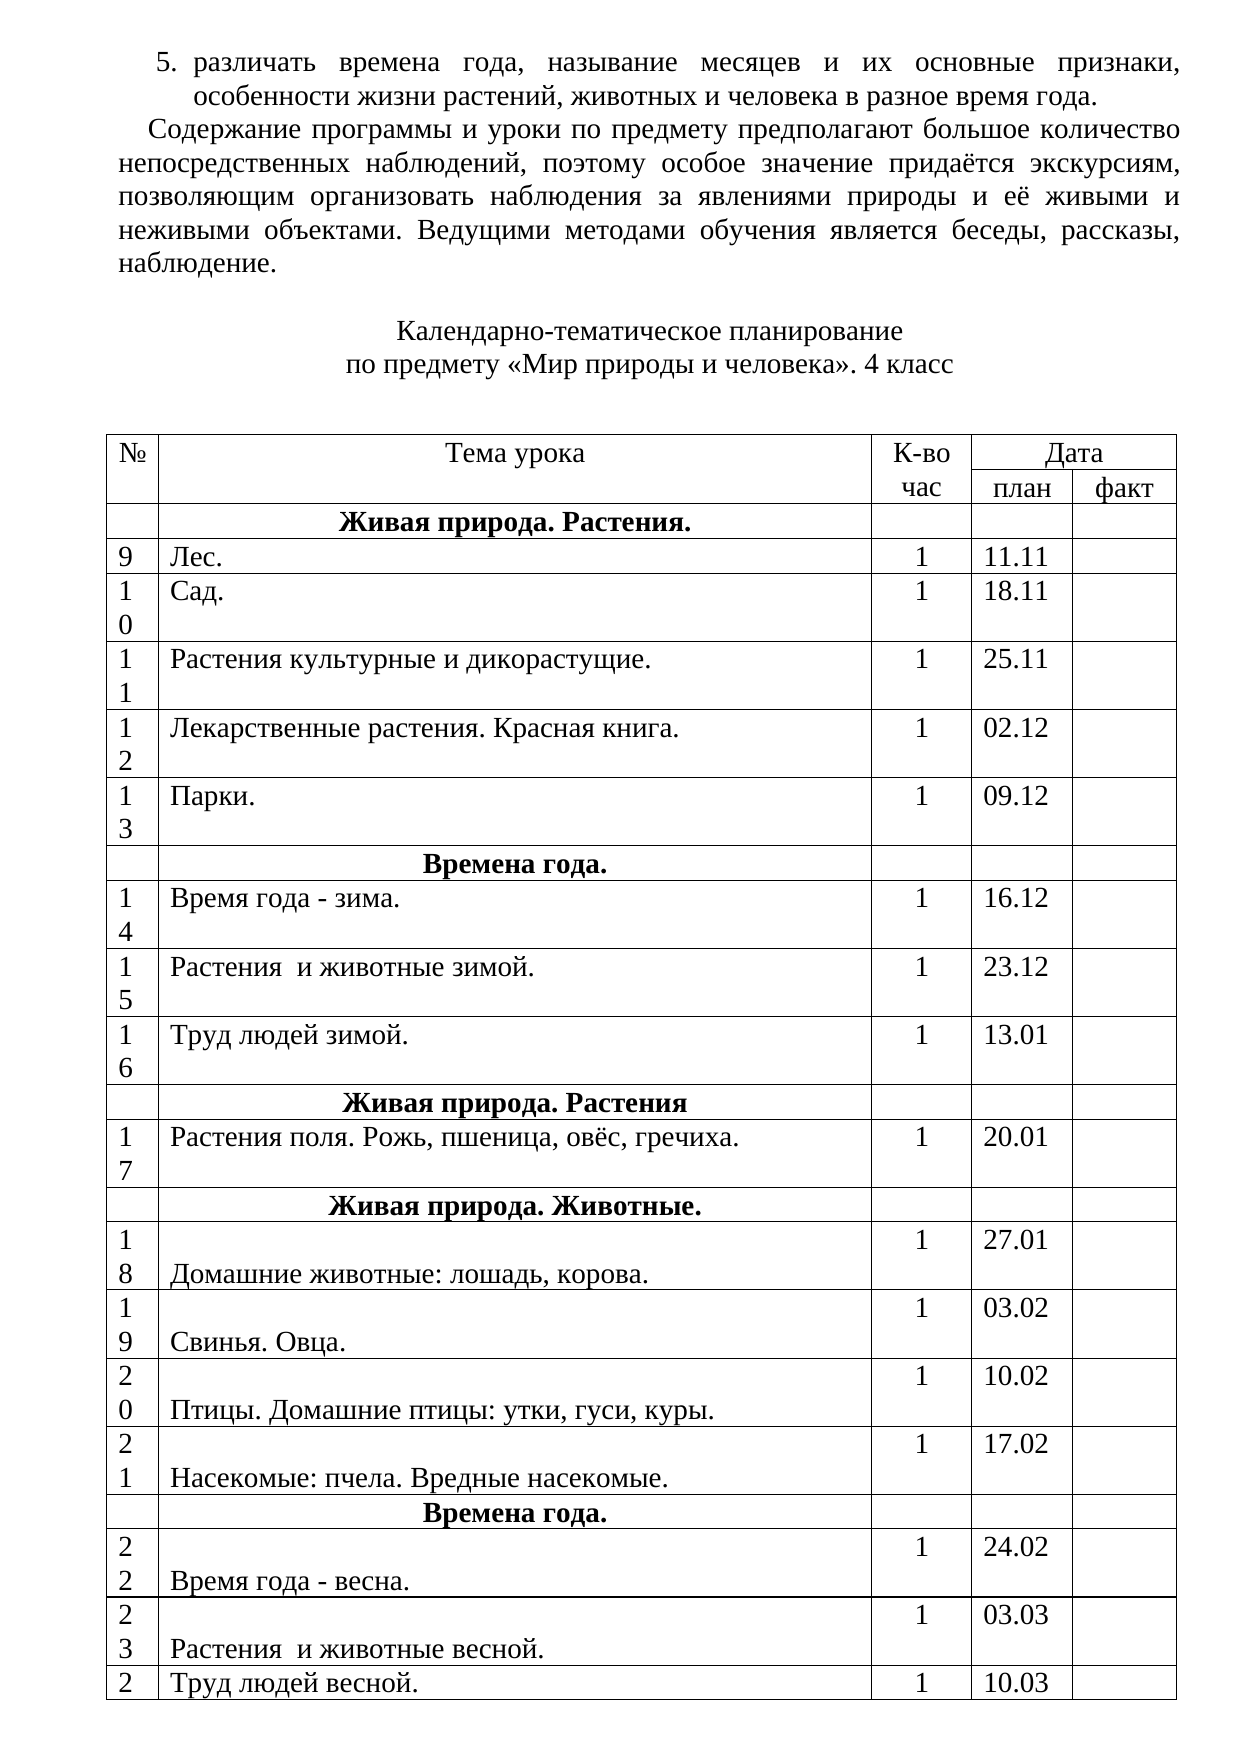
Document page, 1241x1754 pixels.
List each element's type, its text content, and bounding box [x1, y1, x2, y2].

table_cell 21 [107, 1427, 158, 1494]
table_cell 20.01 [972, 1120, 1072, 1187]
table_cell [1073, 846, 1176, 879]
table_cell [1073, 504, 1176, 538]
table_cell [1073, 881, 1176, 948]
table_cell 18 [107, 1222, 158, 1289]
table_cell Домашние животные: лошадь, корова. [159, 1222, 871, 1289]
table_cell [1073, 1017, 1176, 1084]
table_cell [1073, 710, 1176, 777]
table_cell [1073, 1188, 1176, 1221]
table_cell 1 [872, 949, 971, 1016]
table_cell 12 [107, 710, 158, 777]
table_cell 1 [872, 1427, 971, 1494]
table_cell 1 [872, 539, 971, 572]
table_cell [1073, 1427, 1176, 1494]
table_cell 1 [872, 1017, 971, 1084]
table_cell 1 [872, 1120, 971, 1187]
table_cell [1073, 778, 1176, 845]
table_cell [872, 1085, 971, 1118]
table_cell 02.12 [972, 710, 1072, 777]
table_cell [1073, 1120, 1176, 1187]
table_cell [872, 846, 971, 879]
table_header № [107, 435, 158, 503]
table_cell Лес. [159, 539, 871, 572]
table_cell Растения поля. Рожь, пшеница, овёс, гречиха. [159, 1120, 871, 1187]
table_cell 24 [107, 1666, 158, 1699]
table_cell 10.03 [972, 1666, 1072, 1699]
table_cell факт [1073, 470, 1176, 503]
table_cell [1073, 1529, 1176, 1596]
table_cell Сад. [159, 574, 871, 641]
table_cell 17.02 [972, 1427, 1072, 1494]
table_cell 03.02 [972, 1290, 1072, 1357]
table_cell план [972, 470, 1072, 503]
table_cell Время года - зима. [159, 881, 871, 948]
table_cell Времена года. [159, 846, 871, 879]
table_cell Растения и животные весной. [159, 1598, 871, 1664]
table_cell [972, 1188, 1072, 1221]
table_cell [1073, 949, 1176, 1016]
table_cell 1 [872, 778, 971, 845]
table_cell 9 [107, 539, 158, 572]
table_cell 11.11 [972, 539, 1072, 572]
table_cell 23 [107, 1598, 158, 1664]
table_header Тема урока [159, 435, 871, 503]
table_cell [1073, 539, 1176, 572]
table_cell [972, 1085, 1072, 1118]
table_cell [107, 846, 158, 879]
table_cell 25.11 [972, 642, 1072, 709]
table_cell 03.03 [972, 1598, 1072, 1664]
table_cell 27.01 [972, 1222, 1072, 1289]
table_cell 1 [872, 1666, 971, 1699]
table_cell [1073, 1222, 1176, 1289]
table_cell 1 [872, 1359, 971, 1426]
text Календарно-тематическое планирование [118, 313, 1181, 346]
table_cell [1073, 1085, 1176, 1118]
table_cell 1 [872, 1290, 971, 1357]
table_cell Живая природа. Растения. [159, 504, 871, 538]
table_cell Живая природа. Животные. [159, 1188, 871, 1221]
table_cell 1 [872, 642, 971, 709]
table_cell Птицы. Домашние птицы: утки, гуси, куры. [159, 1359, 871, 1426]
table_cell Время года - весна. [159, 1529, 871, 1596]
table_cell 19 [107, 1290, 158, 1357]
table_cell [107, 504, 158, 538]
table_cell [107, 1085, 158, 1118]
table_cell 14 [107, 881, 158, 948]
table_cell 1 [872, 574, 971, 641]
table_cell Времена года. [159, 1495, 871, 1528]
table_cell Насекомые: пчела. Вредные насекомые. [159, 1427, 871, 1494]
table_cell [1073, 1495, 1176, 1528]
table_header Дата [972, 435, 1176, 469]
table_cell 13.01 [972, 1017, 1072, 1084]
table_cell [972, 504, 1072, 538]
table_cell Живая природа. Растения [159, 1085, 871, 1118]
table_cell [1073, 642, 1176, 709]
table_cell 24.02 [972, 1529, 1072, 1596]
table_cell [107, 1188, 158, 1221]
table_cell [972, 1495, 1072, 1528]
table_cell Парки. [159, 778, 871, 845]
table_cell 20 [107, 1359, 158, 1426]
table_cell [972, 846, 1072, 879]
table_cell Растения и животные зимой. [159, 949, 871, 1016]
list различать времена года, называние месяцев и их основные признаки, особенности жизни растений, животных и человека в разное время года. [156, 44, 1181, 111]
table_cell 1 [872, 881, 971, 948]
table_cell 11 [107, 642, 158, 709]
table_cell Труд людей зимой. [159, 1017, 871, 1084]
table_cell [1073, 1290, 1176, 1357]
table_header К-во час [872, 435, 971, 503]
table_cell 15 [107, 949, 158, 1016]
table_cell 22 [107, 1529, 158, 1596]
table_cell [1073, 1359, 1176, 1426]
table_cell [1073, 574, 1176, 641]
table_cell 18.11 [972, 574, 1072, 641]
table_cell Лекарственные растения. Красная книга. [159, 710, 871, 777]
table_cell 1 [872, 1598, 971, 1664]
table_cell 13 [107, 778, 158, 845]
table_cell 1 [872, 1222, 971, 1289]
table_cell 17 [107, 1120, 158, 1187]
table_cell 23.12 [972, 949, 1072, 1016]
table_cell 16.12 [972, 881, 1072, 948]
table_cell [1073, 1598, 1176, 1664]
table_cell 16 [107, 1017, 158, 1084]
table_cell 1 [872, 710, 971, 777]
table_cell [872, 504, 971, 538]
table_cell 09.12 [972, 778, 1072, 845]
table_cell [872, 1495, 971, 1528]
table_cell [872, 1188, 971, 1221]
text Содержание программы и уроки по предмету предполагают большое количество непосредственных наблюдений, поэтому особое значение придаётся экскурсиям, позволяющим организовать наблюдения за явлениями природы и её живыми и неживыми объектами. Ведущими методами обучения является беседы, рассказы, наблюдение. [118, 111, 1181, 279]
table_cell Растения культурные и дикорастущие. [159, 642, 871, 709]
table_cell [107, 1495, 158, 1528]
table_cell 10 [107, 574, 158, 641]
table_cell Свинья. Овца. [159, 1290, 871, 1357]
table_cell [1073, 1666, 1176, 1699]
table_cell Труд людей весной. [159, 1666, 871, 1699]
table_cell 1 [872, 1529, 971, 1596]
table_cell 10.02 [972, 1359, 1072, 1426]
text по предмету «Мир природы и человека». 4 класс [118, 346, 1181, 380]
